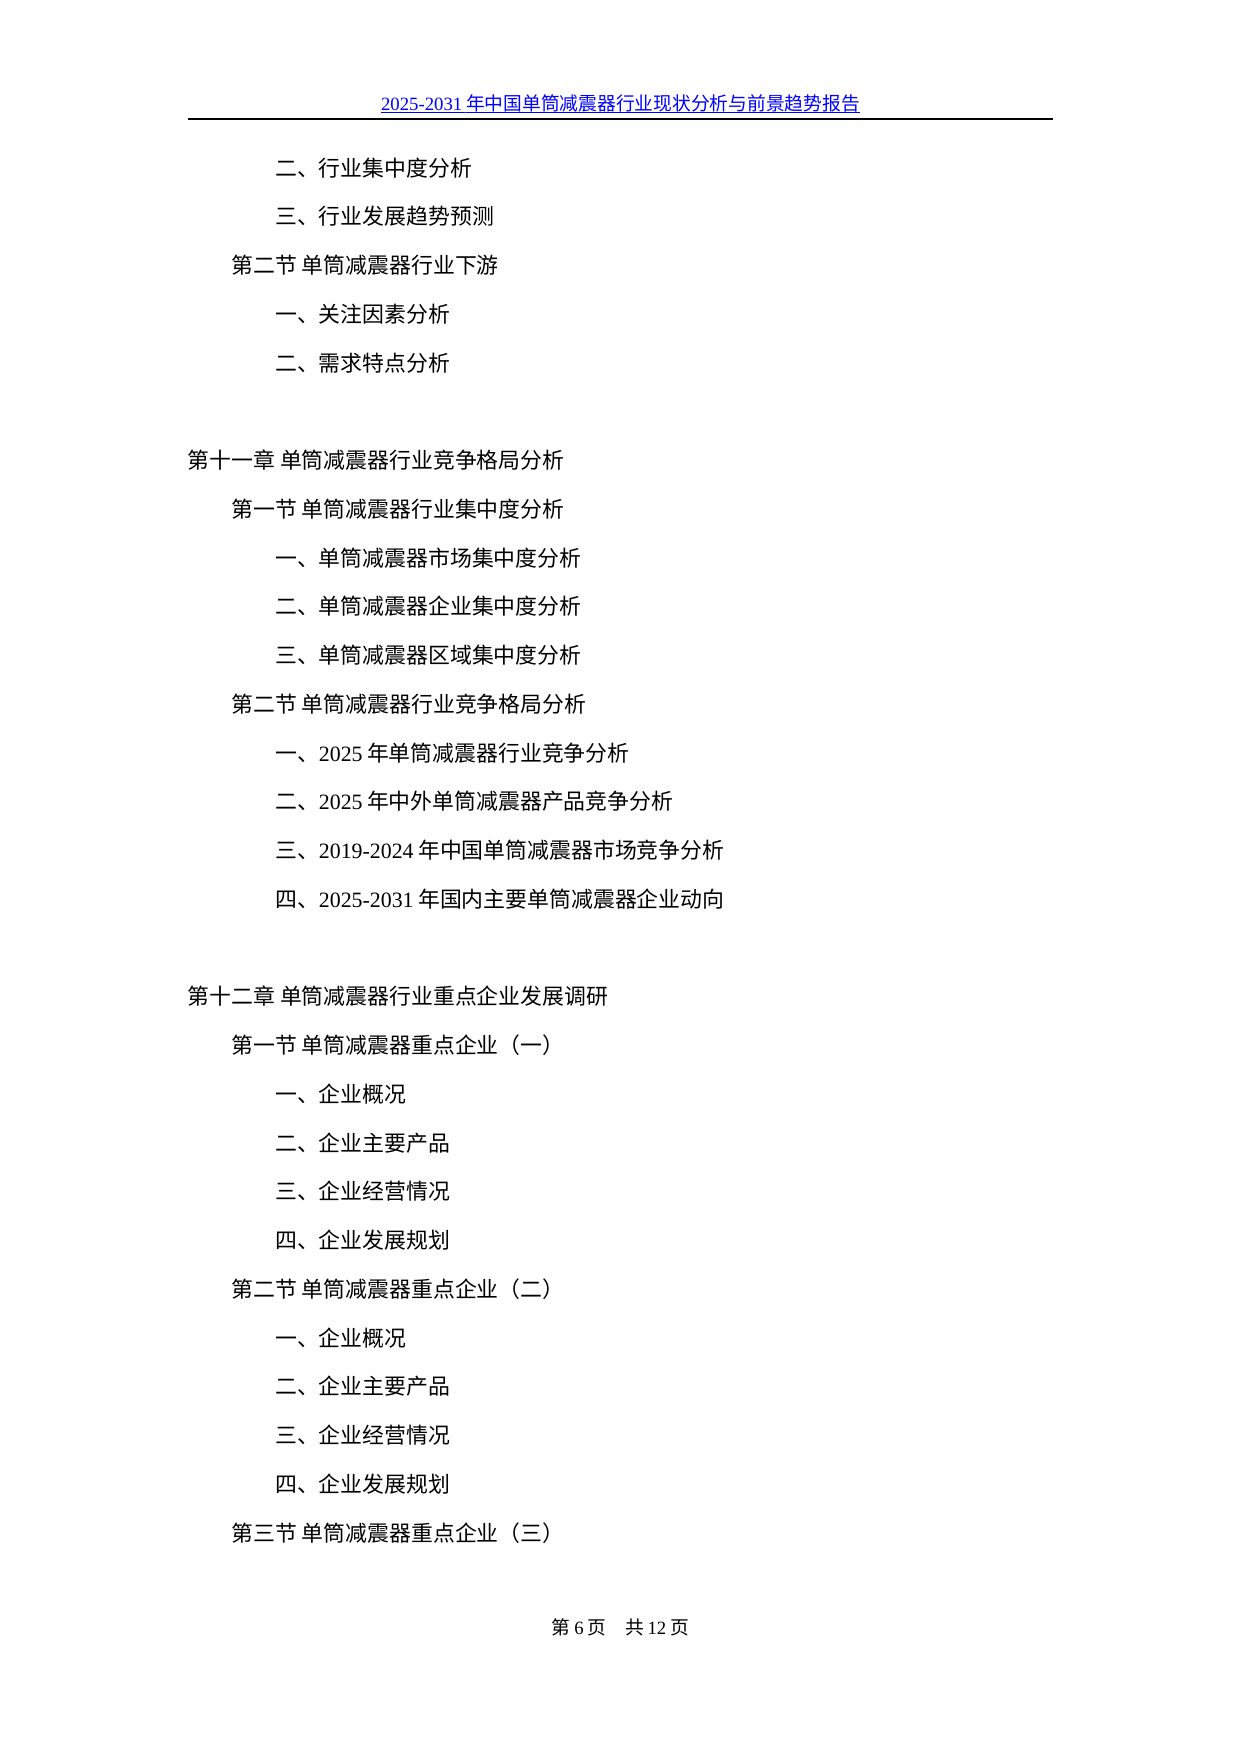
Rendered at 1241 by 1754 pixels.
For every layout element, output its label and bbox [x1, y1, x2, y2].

text [187, 150, 1053, 1548]
